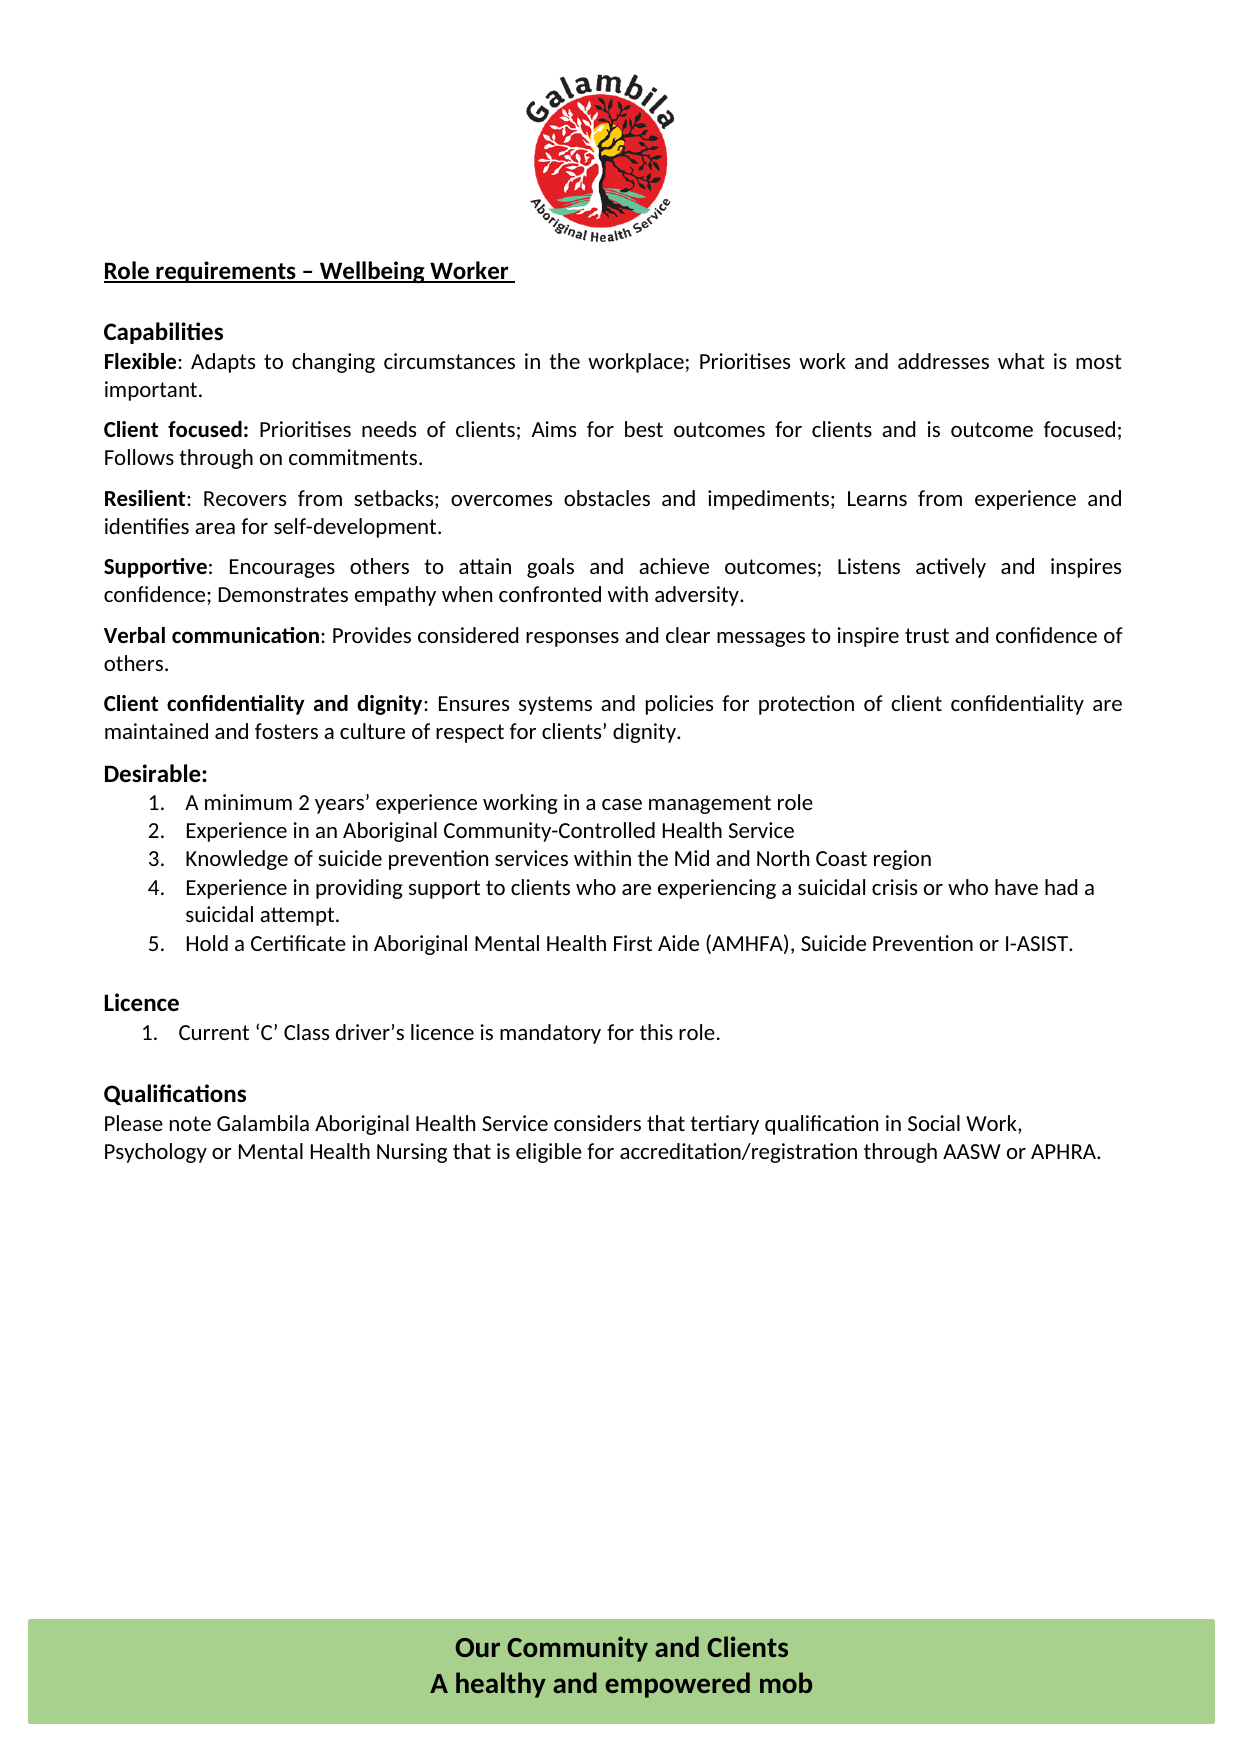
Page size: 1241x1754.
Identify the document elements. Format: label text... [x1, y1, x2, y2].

text Please note Galambila Aboriginal Health Service considers that tertiary qualification in Social Work, Psychology or Mental Health Nursing that is eligible for accreditation/registration through AASW or APHRA. [103, 1109, 1122, 1165]
text Capabilities [103, 316, 1122, 347]
picture [518, 70, 682, 243]
list Hold a Certificate in Aboriginal Mental Health First Aide (AMHFA), Suicide Prevention or I-ASIST. [148, 929, 1122, 957]
text Qualifications [103, 1078, 1122, 1109]
text Client confidentiality and dignity: Ensures systems and policies for protection of client confidentiality are maintained and fosters a culture of respect for clients’ dignity. [103, 689, 1124, 746]
text Verbal communication: Provides considered responses and clear messages to inspire trust and confidence of others. [103, 621, 1124, 677]
text Supportive: Encourages others to attain goals and achieve outcomes; Listens actively and inspires confidence; Demonstrates empathy when confronted with adversity. [103, 552, 1124, 608]
list Experience in providing support to clients who are experiencing a suicidal crisis or who have had a suicidal attempt. [148, 873, 1122, 929]
text Role requirements – Wellbeing Worker [103, 255, 1122, 286]
text Licence [103, 987, 1095, 1018]
list Experience in an Aboriginal Community-Controlled Health Service [148, 817, 1122, 844]
text Flexible: Adapts to changing circumstances in the workplace; Prioritises work and addresses what is most important. [103, 347, 1124, 403]
list Current ‘C’ Class driver’s licence is mandatory for this role. [141, 1018, 1122, 1046]
list A minimum 2 years’ experience working in a case management role [148, 788, 1122, 817]
text Desirable: [103, 758, 1122, 788]
text Client focused: Prioritises needs of clients; Aims for best outcomes for clients and is outcome focused; Follows through on commitments. [103, 415, 1124, 471]
text Resilient: Recovers from setbacks; overcomes obstacles and impediments; Learns from experience and identifies area for self-development. [103, 484, 1124, 540]
list Knowledge of suicide prevention services within the Mid and North Coast region [148, 844, 1122, 873]
